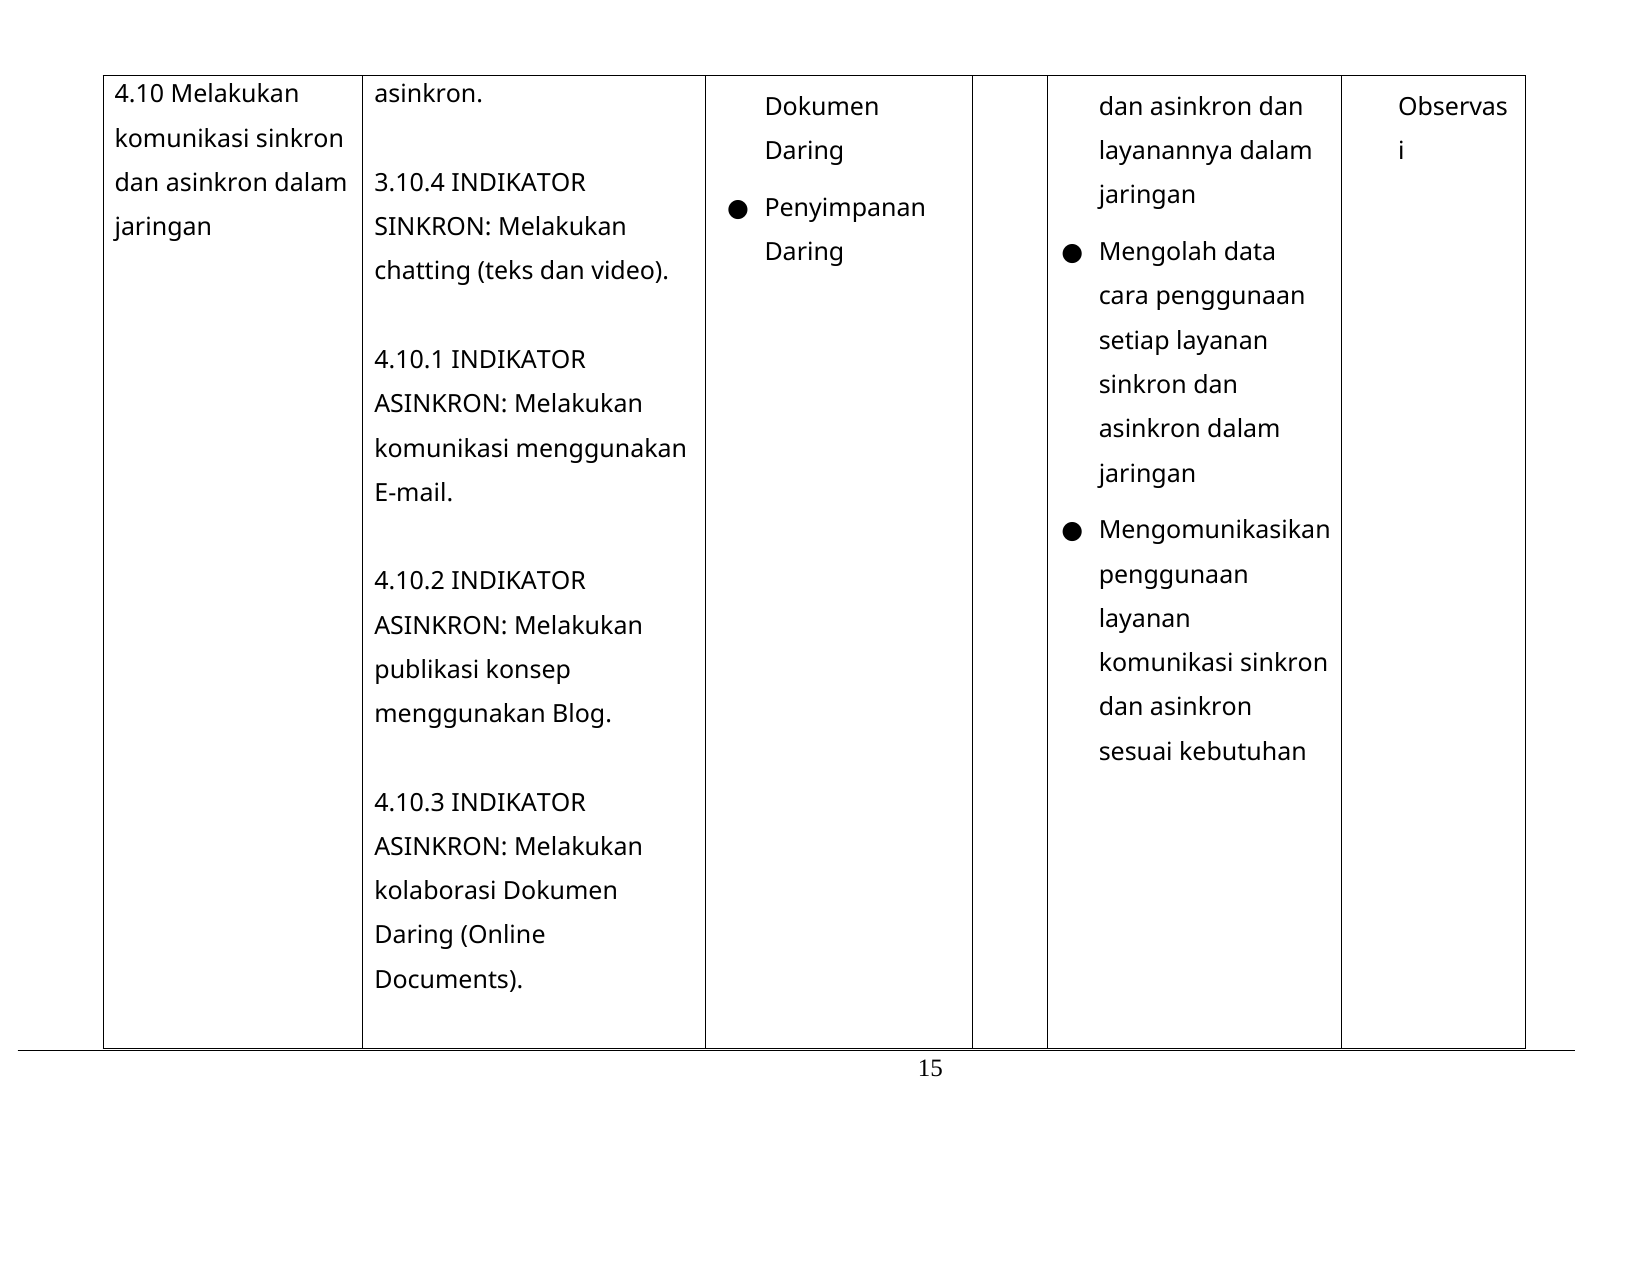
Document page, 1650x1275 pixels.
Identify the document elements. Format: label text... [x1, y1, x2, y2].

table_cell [1342, 76, 1525, 1048]
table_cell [706, 76, 972, 1048]
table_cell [1048, 76, 1341, 1048]
table_cell 9 [973, 76, 1047, 1048]
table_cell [104, 76, 362, 1048]
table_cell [363, 76, 705, 1048]
